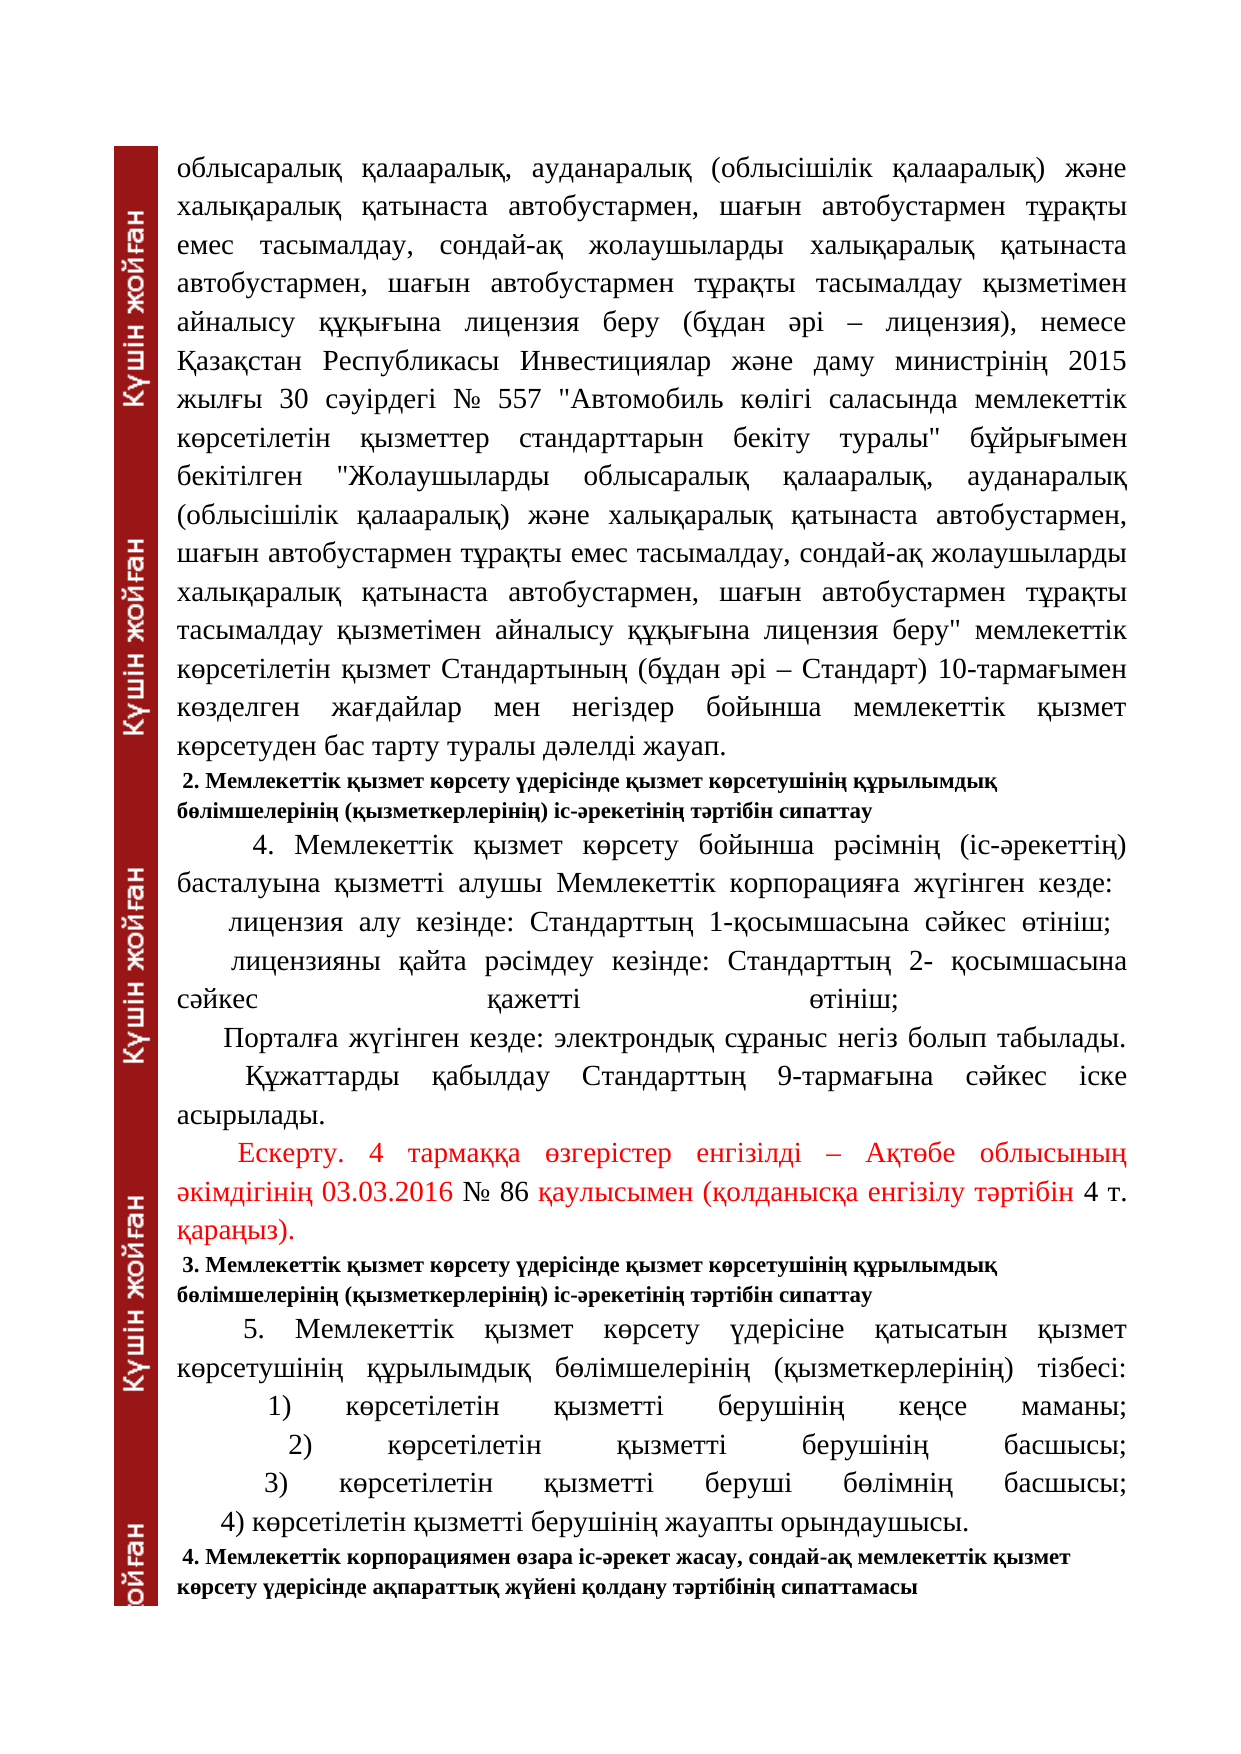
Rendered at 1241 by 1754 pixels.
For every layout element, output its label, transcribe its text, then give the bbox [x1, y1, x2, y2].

text 5. Мемлекеттік қызмет көрсету үдерісіне қатысатын қызмет көрсетушінің құрылымдық бөлімшелерінің (қызметкерлерінің) тізбесі: 1) көрсетілетін қызметті берушінің кеңсе маманы; 2) көрсетілетін қызметті берушінің басшысы; 3) көрсетілетін қызметті беруші бөлімнің басшысы; 4) көрсетілетін қызметті берушінің жауапты орындаушысы. [112, 1311, 1128, 1538]
picture [114, 823, 158, 827]
picture [114, 1538, 158, 1543]
picture [114, 1599, 158, 1606]
text 3. Мемлекеттік қызмет көрсету үдерісінде қызмет көрсетушінің құрылымдық бөлімшелерінің (қызметкерлерінің) іс-әрекетінің тәртібін сипаттау [112, 1251, 1128, 1308]
picture [114, 762, 158, 767]
picture [114, 146, 158, 150]
text 2. Мемлекеттік қызмет көрсету үдерісінде қызмет көрсетушінің құрылымдық бөлімшелерінің (қызметкерлерінің) іс-әрекетінің тәртібін сипаттау [112, 767, 1128, 823]
text 4. Мемлекеттік қызмет көрсету бойынша рәсімнің (іс-әрекеттің) басталуына қызметті алушы Мемлекеттік корпорацияға жүгінген кезде: лицензия алу кезінде: Стандарттың 1-қосымшасына сәйкес өтініш; лицензияны қайта рәсімдеу кезінде: Стандарттың 2- қосымшасына сәйкес қажетті өтініш; Порталға жүгінген кезде: электрондық сұраныс негіз болып табылады. Құжаттарды қабылдау Стандарттың 9-тармағына сәйкес іске асырылады. Ескерту. 4 тармаққа өзгерістер енгізілді – Ақтөбе облысының әкімдігінің 03.03.2016 № 86 қаулысымен (қолданысқа енгізілу тәртібін 4 т. қараңыз). [112, 827, 1128, 1246]
text 4. Мемлекеттік корпорациямен өзара іс-әрекет жасау, сондай-ақ мемлекеттік қызмет көрсету үдерісінде ақпараттық жүйені қолдану тәртібінің сипаттамасы [112, 1543, 1128, 1599]
picture [114, 1246, 158, 1251]
